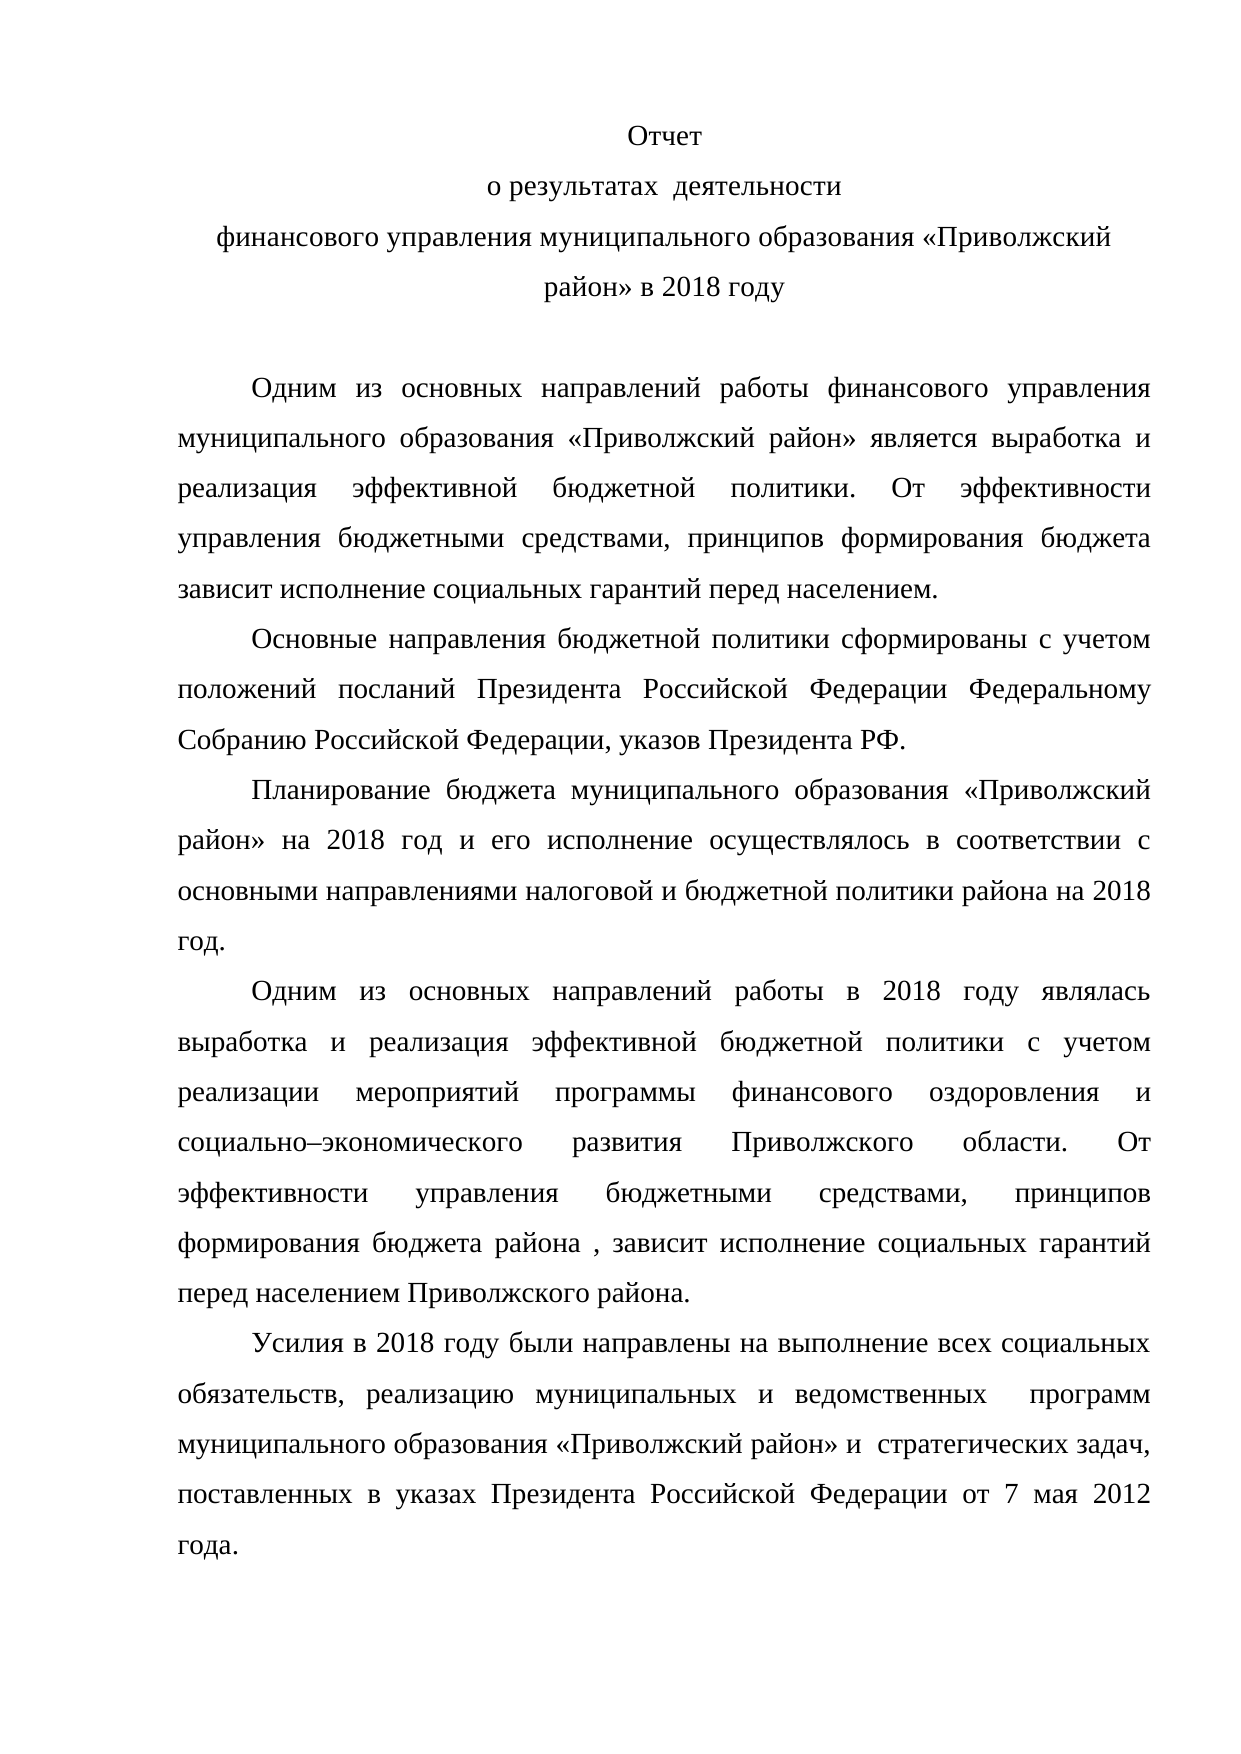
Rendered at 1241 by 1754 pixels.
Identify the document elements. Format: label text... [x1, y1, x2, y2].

text Усилия в 2018 году были направлены на выполнение всех социальных обязательств, реализацию муниципальных и ведомственных программ муниципального образования «Приволжский район» и стратегических задач, поставленных в указах Президента Российской Федерации от 7 мая 2012 года. [177, 1326, 1152, 1560]
text Одним из основных направлений работы финансового управления муниципального образования «Приволжский район» является выработка и реализация эффективной бюджетной политики. От эффективности управления бюджетными средствами, принципов формирования бюджета зависит исполнение социальных гарантий перед населением. [177, 370, 1152, 604]
text Основные направления бюджетной политики сформированы с учетом положений посланий Президента Российской Федерации Федеральному Собранию Российской Федерации, указов Президента РФ. [177, 621, 1152, 755]
text финансового управления муниципального образования «Приволжский район» в 2018 году [177, 219, 1152, 303]
text о результатах деятельности [177, 168, 1152, 202]
text Планирование бюджета муниципального образования «Приволжский район» на 2018 год и его исполнение осуществлялось в соответствии с основными направлениями налоговой и бюджетной политики района на 2018 год. [177, 772, 1152, 957]
text Отчет [177, 118, 1152, 152]
text Одним из основных направлений работы в 2018 году являлась выработка и реализация эффективной бюджетной политики с учетом реализации мероприятий программы финансового оздоровления и социально–экономического развития Приволжского области. От эффективности управления бюджетными средствами, принципов формирования бюджета района , зависит исполнение социальных гарантий перед населением Приволжского района. [177, 973, 1152, 1309]
